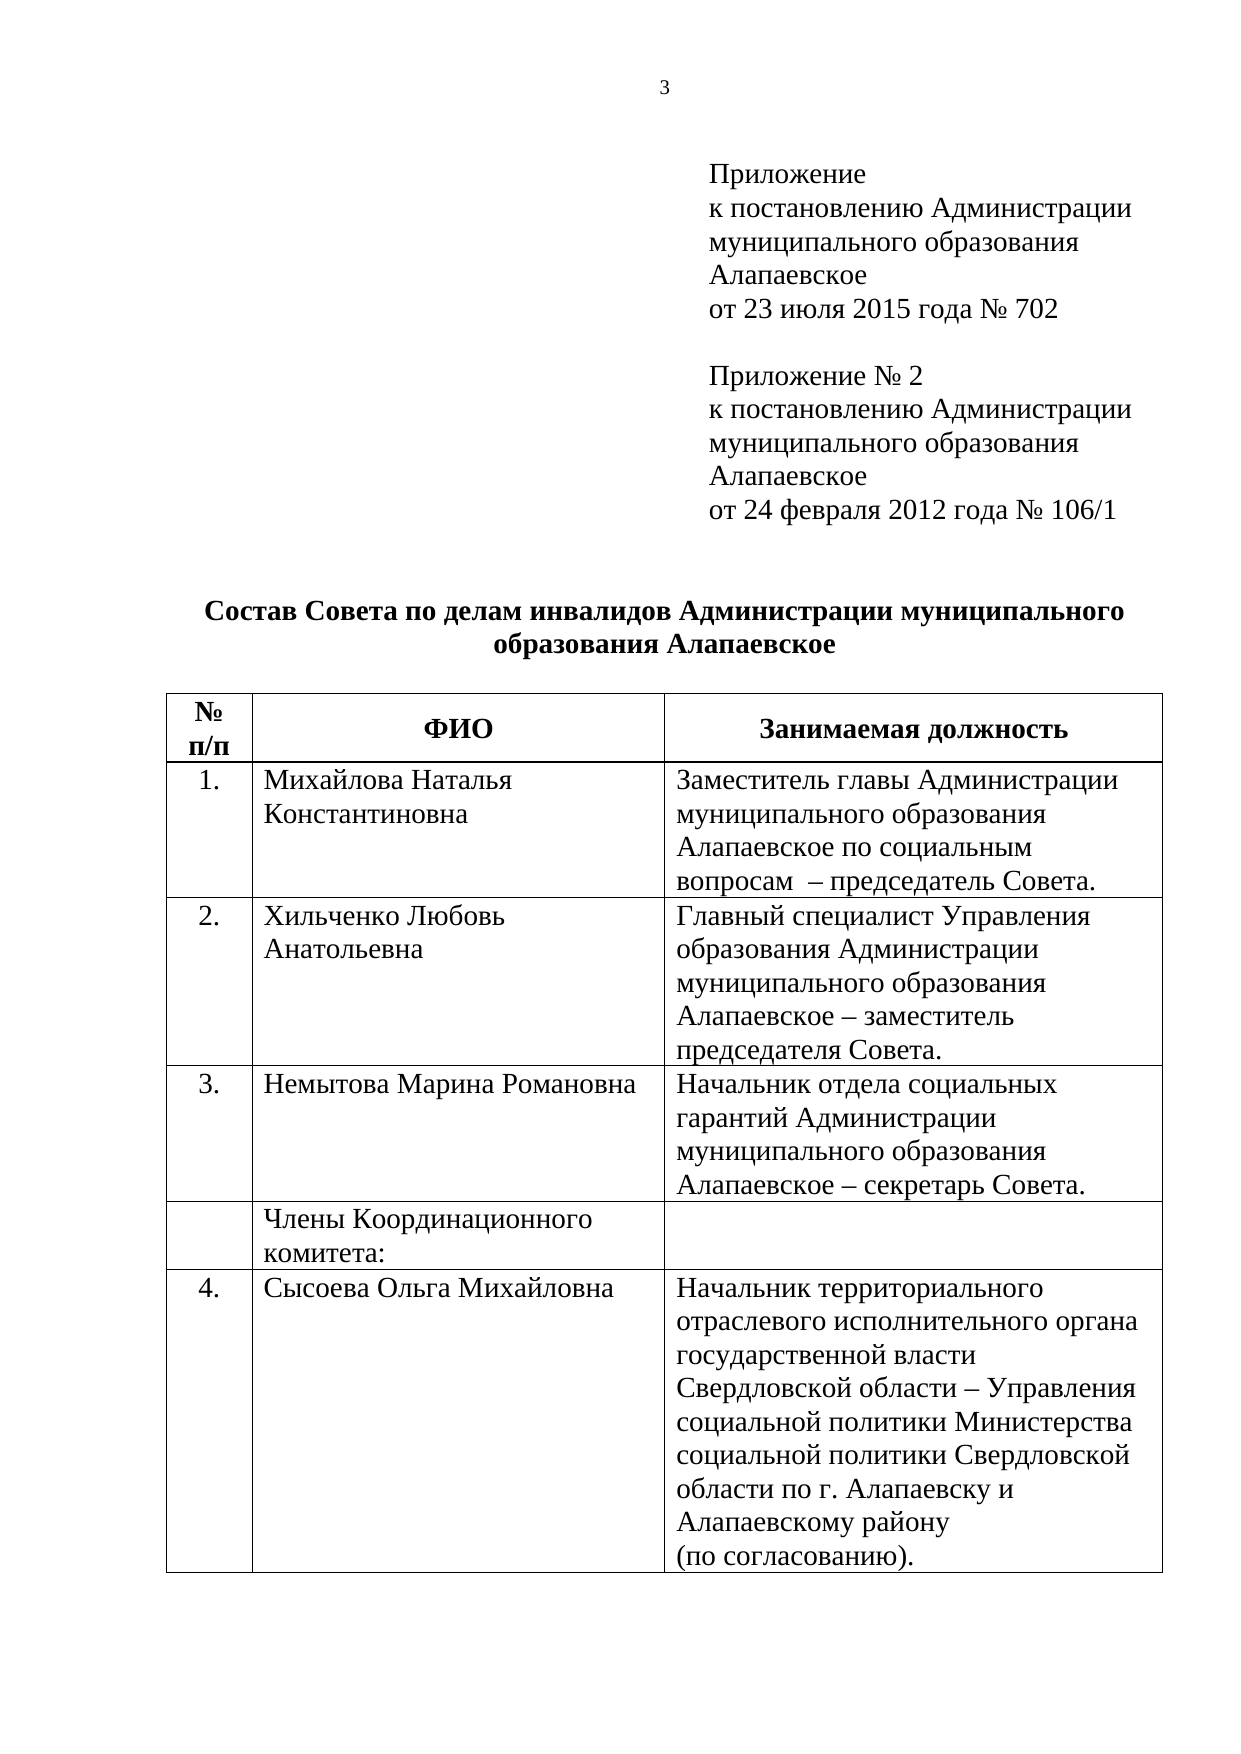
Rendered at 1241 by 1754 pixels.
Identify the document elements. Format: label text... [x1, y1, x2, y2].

text Алапаевское [709, 458, 1152, 492]
table_cell Заместитель главы Администрации муниципального образования Алапаевское по социальным вопросам – председатель Совета. [665, 763, 1162, 897]
table_header Занимаемая должность [665, 694, 1162, 761]
table_cell [167, 1202, 252, 1269]
table_cell Немытова Марина Романовна [253, 1066, 664, 1201]
table_header ФИО [253, 694, 664, 761]
text Алапаевское [709, 257, 1152, 291]
table_cell Начальник территориального отраслевого исполнительного органа государственной власти Свердловской области – Управления социальной политики Министерства социальной политики Свердловской области по г. Алапаевску и Алапаевскому району (по согласованию). [665, 1270, 1162, 1572]
text муниципального образования [709, 224, 1152, 257]
table_cell Начальник отдела социальных гарантий Администрации муниципального образования Алапаевское – секретарь Совета. [665, 1066, 1162, 1201]
table_cell 3. [167, 1066, 252, 1201]
table_cell [665, 1202, 1162, 1269]
text Приложение [709, 157, 1152, 190]
table_cell Хильченко Любовь Анатольевна [253, 898, 664, 1065]
table_cell Члены Координационного комитета: [253, 1202, 664, 1269]
text к постановлению Администрации [709, 391, 1152, 425]
table_cell 1. [167, 763, 252, 897]
table_cell 2. [167, 898, 252, 1065]
table_cell Михайлова Наталья Константиновна [253, 763, 664, 897]
table_cell Сысоева Ольга Михайловна [253, 1270, 664, 1572]
table_header № п/п [167, 694, 252, 761]
text от 24 февраля 2012 года № 106/1 [709, 492, 1152, 526]
text Приложение № 2 [709, 358, 1152, 391]
text Состав Совета по делам инвалидов Администрации муниципального образования Алапаевское [177, 593, 1152, 660]
text муниципального образования [709, 425, 1152, 458]
text от 23 июля 2015 года № 702 [709, 291, 1152, 324]
text к постановлению Администрации [709, 190, 1152, 224]
table_cell 4. [167, 1270, 252, 1572]
table_cell Главный специалист Управления образования Администрации муниципального образования Алапаевское – заместитель председателя Совета. [665, 898, 1162, 1065]
